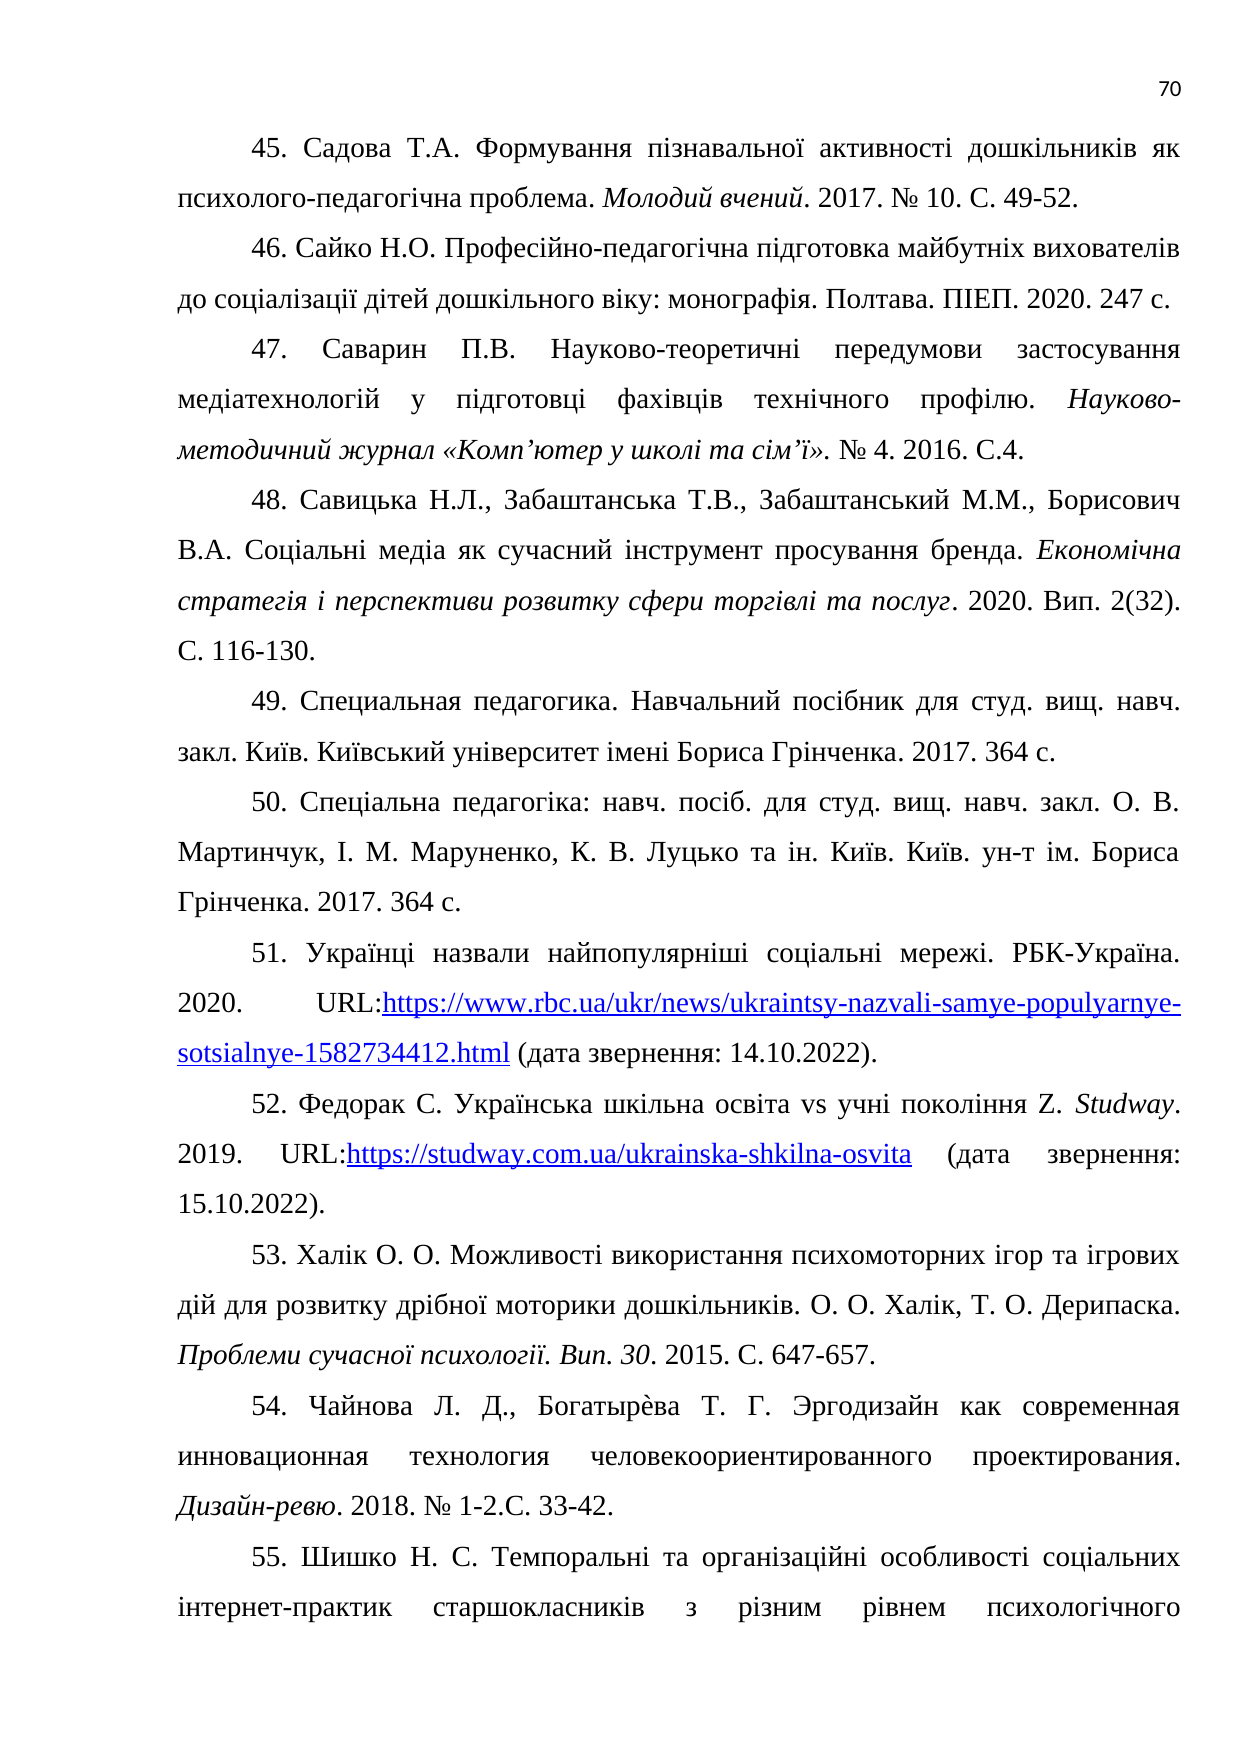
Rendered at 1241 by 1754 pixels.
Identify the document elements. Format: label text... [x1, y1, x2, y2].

text 49. Специальная педагогика. Навчальний посібник для студ. вищ. навч. закл. Київ. Київський університет імені Бориса Грінченка. 2017. 364 с. [177, 683, 1181, 767]
text 51. Українці назвали найпопулярніші соціальні мережі. РБК-Україна. 2020. URL:https://www.rbc.ua/ukr/news/ukraintsy-nazvali-samye-populyarnye-sotsialnye-1582734412.html (дата звернення: 14.10.2022). [177, 935, 1181, 1069]
text 45. Садова Т.А. Формування пізнавальної активності дошкільників як психолого-педагогічна проблема. Молодий вчений. 2017. № 10. С. 49-52. [177, 130, 1181, 214]
text 52. Федорак С. Українська шкільна освіта vs учні покоління Z. Studway. 2019. URL:https://studway.com.ua/ukrainska-shkilna-osvita (дата звернення: 15.10.2022). [177, 1086, 1181, 1220]
text 46. Сайко Н.О. Професійно-педагогічна підготовка майбутніх вихователів до соціалізації дітей дошкільного віку: монографія. Полтава. ПІЕП. 2020. 247 с. [177, 231, 1181, 314]
text 53. Халік О. О. Можливості використання психомоторних ігор та ігрових дій для розвитку дрібної моторики дошкільників. О. О. Халік, Т. О. Дерипаска. Проблеми сучасної психології. Вип. 30. 2015. С. 647-657. [177, 1237, 1181, 1371]
text 48. Савицька Н.Л., Забаштанська Т.В., Забаштанський М.М., Борисович В.А. Соціальні медіа як сучасний інструмент просування бренда. Економічна стратегія і перспективи розвитку сфери торгівлі та послуг. 2020. Вип. 2(32). С. 116-130. [177, 482, 1181, 667]
text 47. Саварин П.В. Науково-теоретичні передумови застосування медіатехнологій у підготовці фахівців технічного профілю. Науково-методичний журнал «Комп’ютер у школі та сім’ї». № 4. 2016. С.4. [177, 331, 1181, 465]
text 54. Чайнова Л. Д., Богатырѐва Т. Г. Эргодизайн как современная инновационная технология человекоориентированного проектирования. Дизайн-ревю. 2018. № 1-2.С. 33-42. [177, 1388, 1181, 1522]
text 50. Спеціальна педагогіка: навч. посіб. для студ. вищ. навч. закл. О. В. Мартинчук, І. М. Маруненко, К. В. Луцько та ін. Київ. Київ. ун-т ім. Бориса Грінченка. 2017. 364 с. [177, 784, 1181, 918]
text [177, 1539, 1181, 1622]
